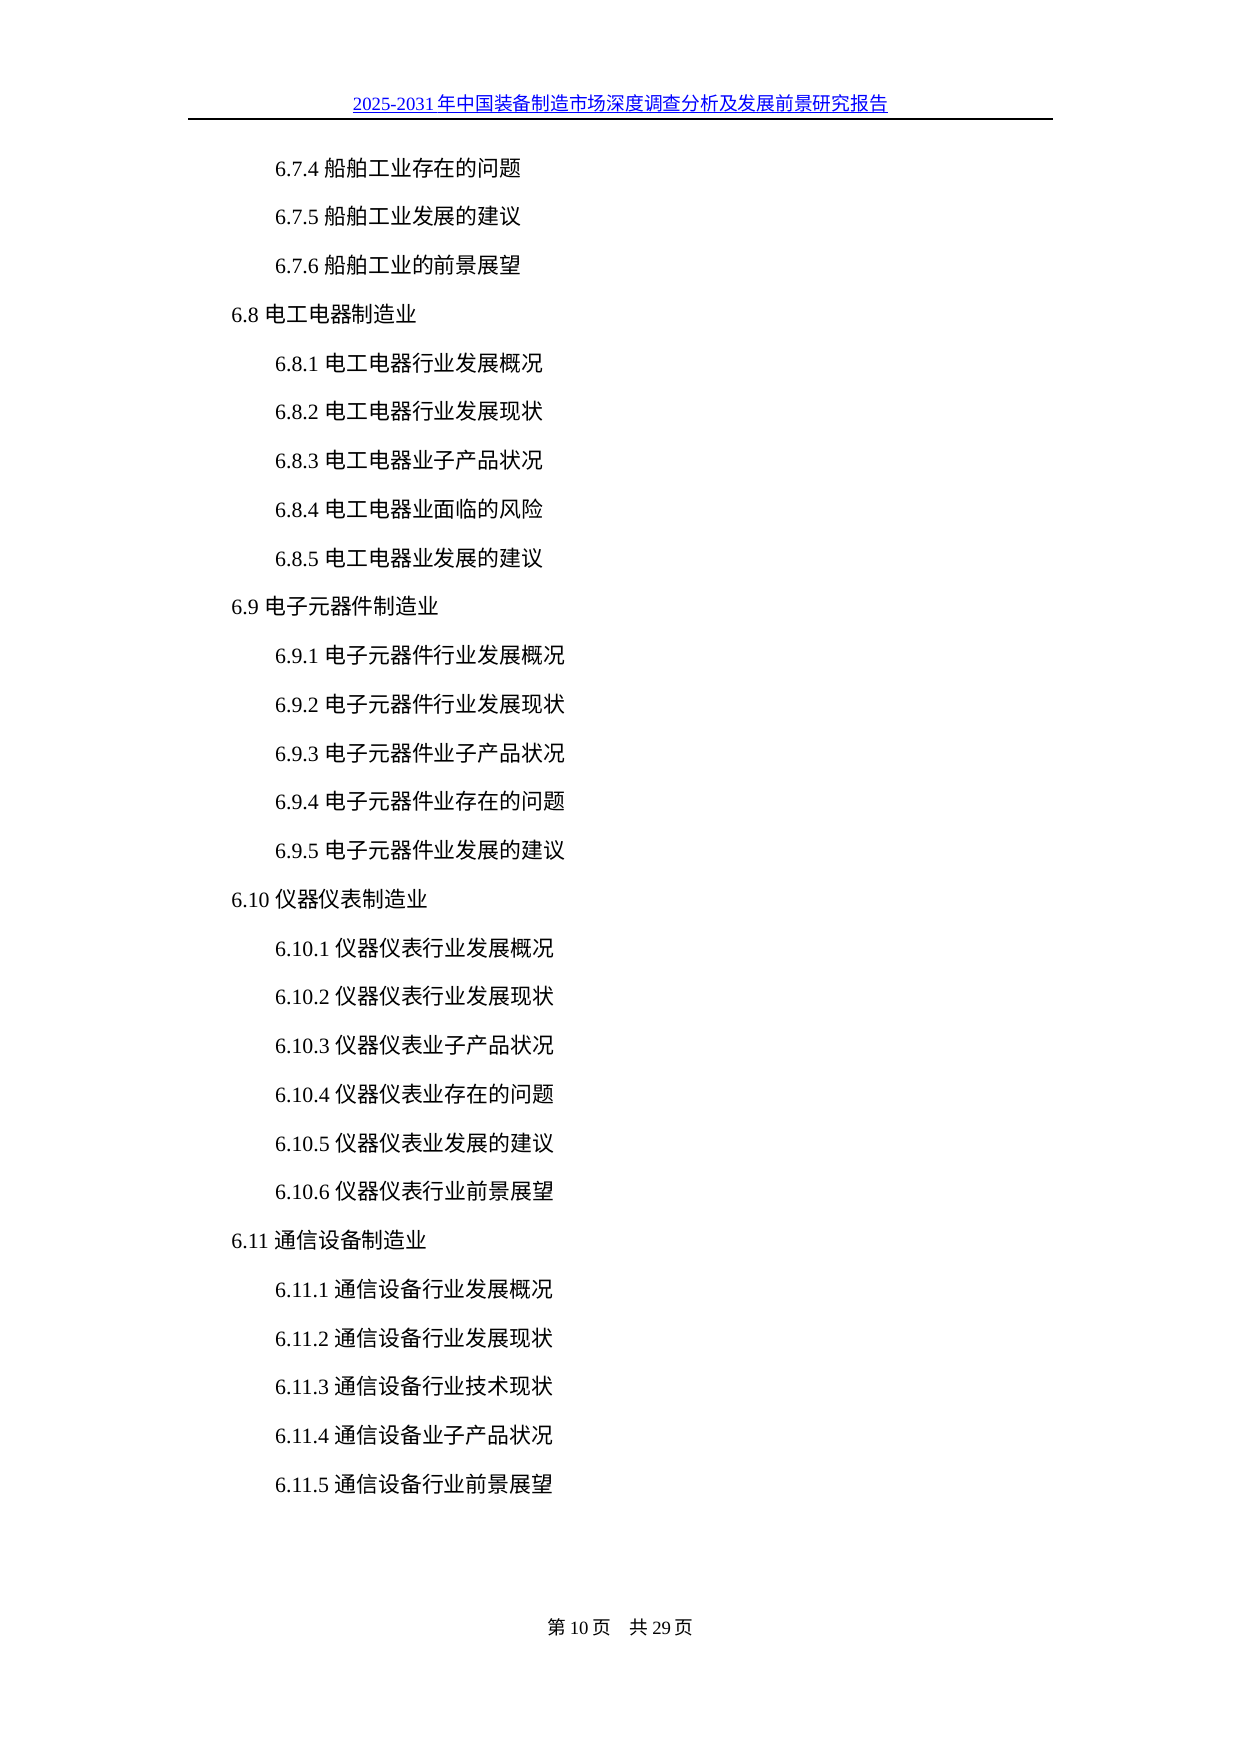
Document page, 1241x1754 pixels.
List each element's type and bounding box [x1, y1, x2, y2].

text [187, 150, 1053, 1499]
